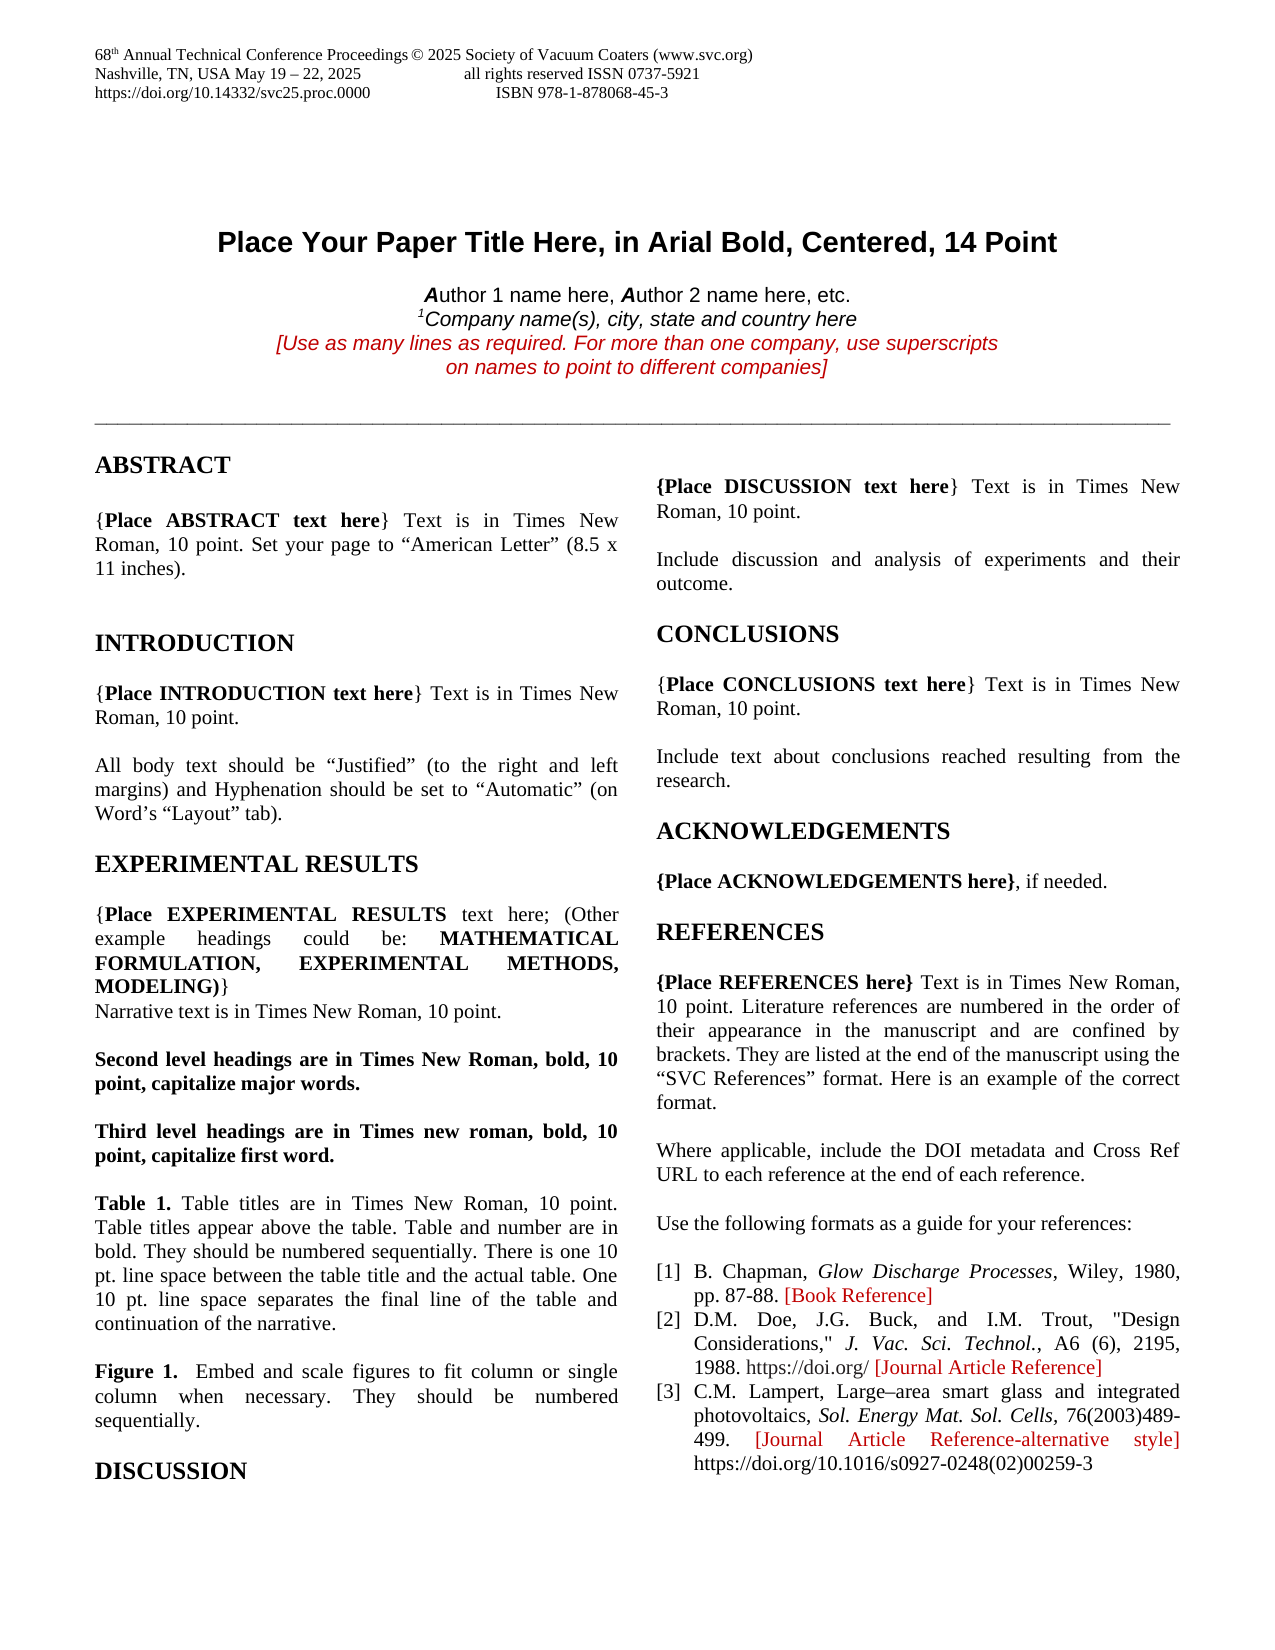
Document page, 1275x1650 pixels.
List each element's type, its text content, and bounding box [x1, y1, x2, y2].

text Third level headings are in Times new roman, bold, 10 point, capitalize first word. [94, 1119, 619, 1167]
subtitle DISCUSSION [94, 1456, 619, 1484]
subtitle ABSTRACT [94, 450, 619, 479]
text {Place CONCLUSIONS text here} Text is in Times New Roman, 10 point. [656, 672, 1181, 720]
list C.M. Lampert, Large–area smart glass and integrated photovoltaics, Sol. Energy Mat. Sol. Cells, 76(2003)489-499. [Journal Article Reference-alternative style] https://doi.org/10.1016/s0927-0248(02)00259-3 [656, 1379, 1181, 1475]
text _____________________________________________________________________________________________ [94, 402, 1181, 426]
text {Place ABSTRACT text here} Text is in Times New Roman, 10 point. Set your page to “American Letter” (8.5 x 11 inches). [94, 508, 619, 580]
text {Place REFERENCES here} Text is in Times New Roman, 10 point. Literature references are numbered in the order of their appearance in the manuscript and are confined by brackets. They are listed at the end of the manuscript using the “SVC References” format. Here is an example of the correct format. [656, 970, 1181, 1114]
text {Place DISCUSSION text here} Text is in Times New Roman, 10 point. [656, 474, 1181, 523]
text Author 1 name here, Author 2 name here, etc. [94, 283, 1181, 307]
text EXPERIMENTAL RESULTS [94, 849, 619, 878]
text Second level headings are in Times New Roman, bold, 10 point, capitalize major words. [94, 1047, 619, 1095]
text {Place INTRODUCTION text here} Text is in Times New Roman, 10 point. [94, 681, 619, 729]
text {Place ACKNOWLEDGEMENTS here}, if needed. [656, 869, 1181, 893]
text {Place EXPERIMENTAL RESULTS text here; (Other example headings could be: MATHEMATICAL FORMULATION, EXPERIMENTAL METHODS, MODELING)} [94, 902, 619, 998]
text Include discussion and analysis of experiments and their outcome. [656, 547, 1181, 595]
text Use the following formats as a guide for your references: [656, 1210, 1181, 1234]
subtitle ACKNOWLEDGEMENTS [656, 816, 1181, 845]
list D.M. Doe, J.G. Buck, and I.M. Trout, "Design Considerations," J. Vac. Sci. Technol., A6 (6), 2195, 1988. https://doi.org/ [Journal Article Reference] [656, 1307, 1181, 1379]
text [Use as many lines as required. For more than one company, use superscripts [94, 331, 1181, 354]
text on names to point to different companies] [94, 354, 1181, 378]
subtitle CONCLUSIONS [656, 619, 1181, 648]
subtitle INTRODUCTION [94, 628, 619, 657]
text Where applicable, include the DOI metadata and Cross Ref URL to each reference at the end of each reference. [656, 1138, 1181, 1186]
text Narrative text is in Times New Roman, 10 point. [94, 998, 619, 1023]
title Place Your Paper Title Here, in Arial Bold, Centered, 14 Point [94, 225, 1181, 258]
text All body text should be “Justified” (to the right and left margins) and Hyphenation should be set to “Automatic” (on Word’s “Layout” tab). [94, 753, 619, 825]
text Include text about conclusions reached resulting from the research. [656, 744, 1181, 792]
subtitle REFERENCES [656, 917, 1181, 946]
text Figure 1. Embed and scale figures to fit column or single column when necessary. They should be numbered sequentially. [94, 1359, 619, 1432]
list B. Chapman, Glow Discharge Processes, Wiley, 1980, pp. 87-88. [Book Reference] [656, 1258, 1181, 1307]
text Table 1. Table titles are in Times New Roman, 10 point. Table titles appear above the table. Table and number are in bold. They should be numbered sequentially. There is one 10 pt. line space between the table title and the actual table. One 10 pt. line space separates the final line of the table and continuation of the narrative. [94, 1191, 619, 1335]
text 1Company name(s), city, state and country here [94, 307, 1181, 331]
